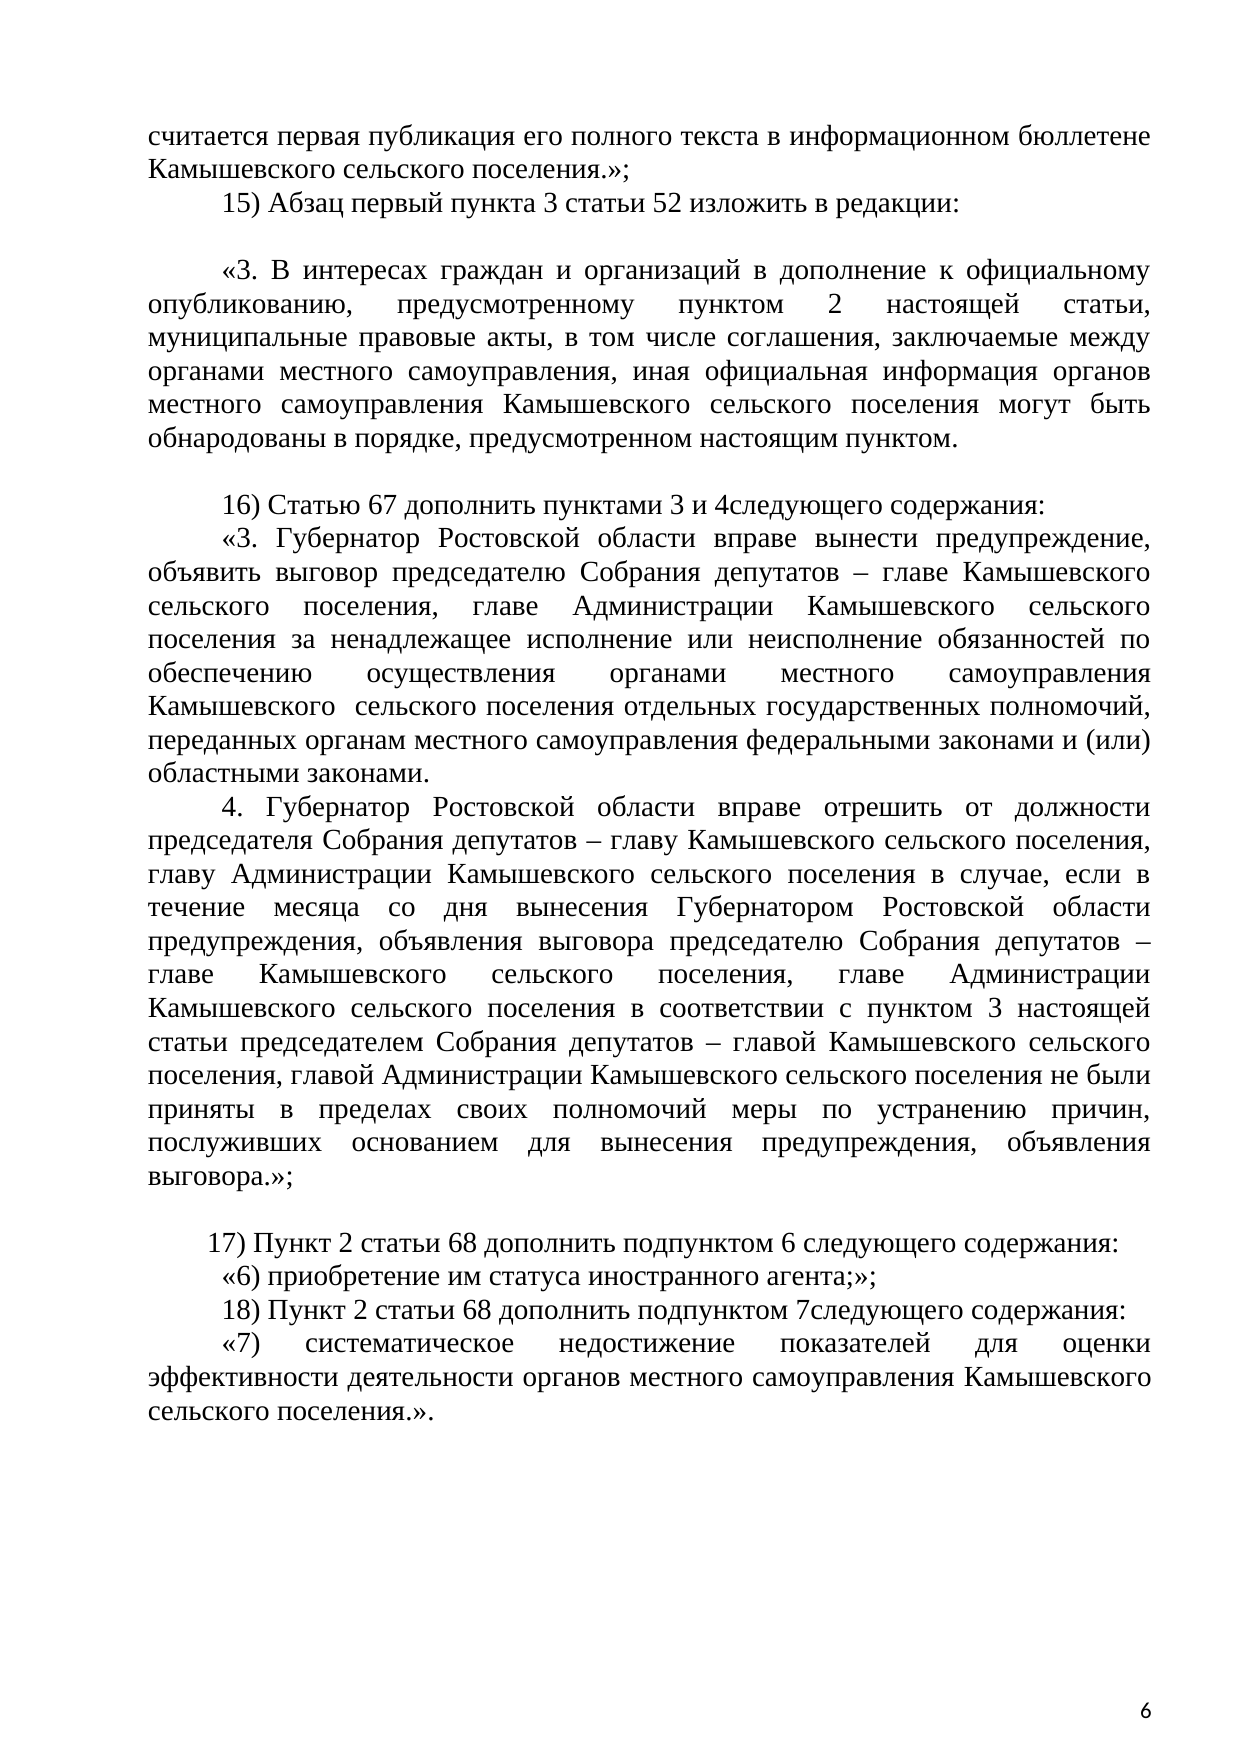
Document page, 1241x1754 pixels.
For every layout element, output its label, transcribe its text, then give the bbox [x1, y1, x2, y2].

text «7) систематическое недостижение показателей для оценки эффективности деятельности органов местного самоуправления Камышевского сельского поселения.». [148, 1326, 1152, 1426]
text 17) Пункт 2 статьи 68 дополнить подпунктом 6 следующего содержания: [148, 1225, 1152, 1258]
text 4. Губернатор Ростовской области вправе отрешить от должности председателя Собрания депутатов – главу Камышевского сельского поселения, главу Администрации Камышевского сельского поселения в случае, если в течение месяца со дня вынесения Губернатором Ростовской области предупреждения, объявления выговора председателю Собрания депутатов – главе Камышевского сельского поселения, главе Администрации Камышевского сельского поселения в соответствии с пунктом 3 настоящей статьи председателем Собрания депутатов – главой Камышевского сельского поселения, главой Администрации Камышевского сельского поселения не были приняты в пределах своих полномочий меры по устранению причин, послуживших основанием для вынесения предупреждения, объявления выговора.»; [148, 789, 1152, 1191]
text «6) приобретение им статуса иностранного агента;»; [148, 1258, 1152, 1292]
text 16) Статью 67 дополнить пунктами 3 и 4следующего содержания: [148, 487, 1152, 521]
text 15) Абзац первый пункта 3 статьи 52 изложить в редакции: [148, 185, 1152, 219]
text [148, 118, 1152, 185]
text «3. Губернатор Ростовской области вправе вынести предупреждение, объявить выговор председателю Собрания депутатов – главе Камышевского сельского поселения, главе Администрации Камышевского сельского поселения за ненадлежащее исполнение или неисполнение обязанностей по обеспечению осуществления органами местного самоуправления Камышевского сельского поселения отдельных государственных полномочий, переданных органам местного самоуправления федеральными законами и (или) областными законами. [148, 521, 1152, 789]
text «3. В интересах граждан и организаций в дополнение к официальному опубликованию, предусмотренному пунктом 2 настоящей статьи, муниципальные правовые акты, в том числе соглашения, заключаемые между органами местного самоуправления, иная официальная информация органов местного самоуправления Камышевского сельского поселения могут быть обнародованы в порядке, предусмотренном настоящим пунктом. [148, 252, 1152, 453]
text 18) Пункт 2 статьи 68 дополнить подпунктом 7следующего содержания: [148, 1292, 1152, 1326]
